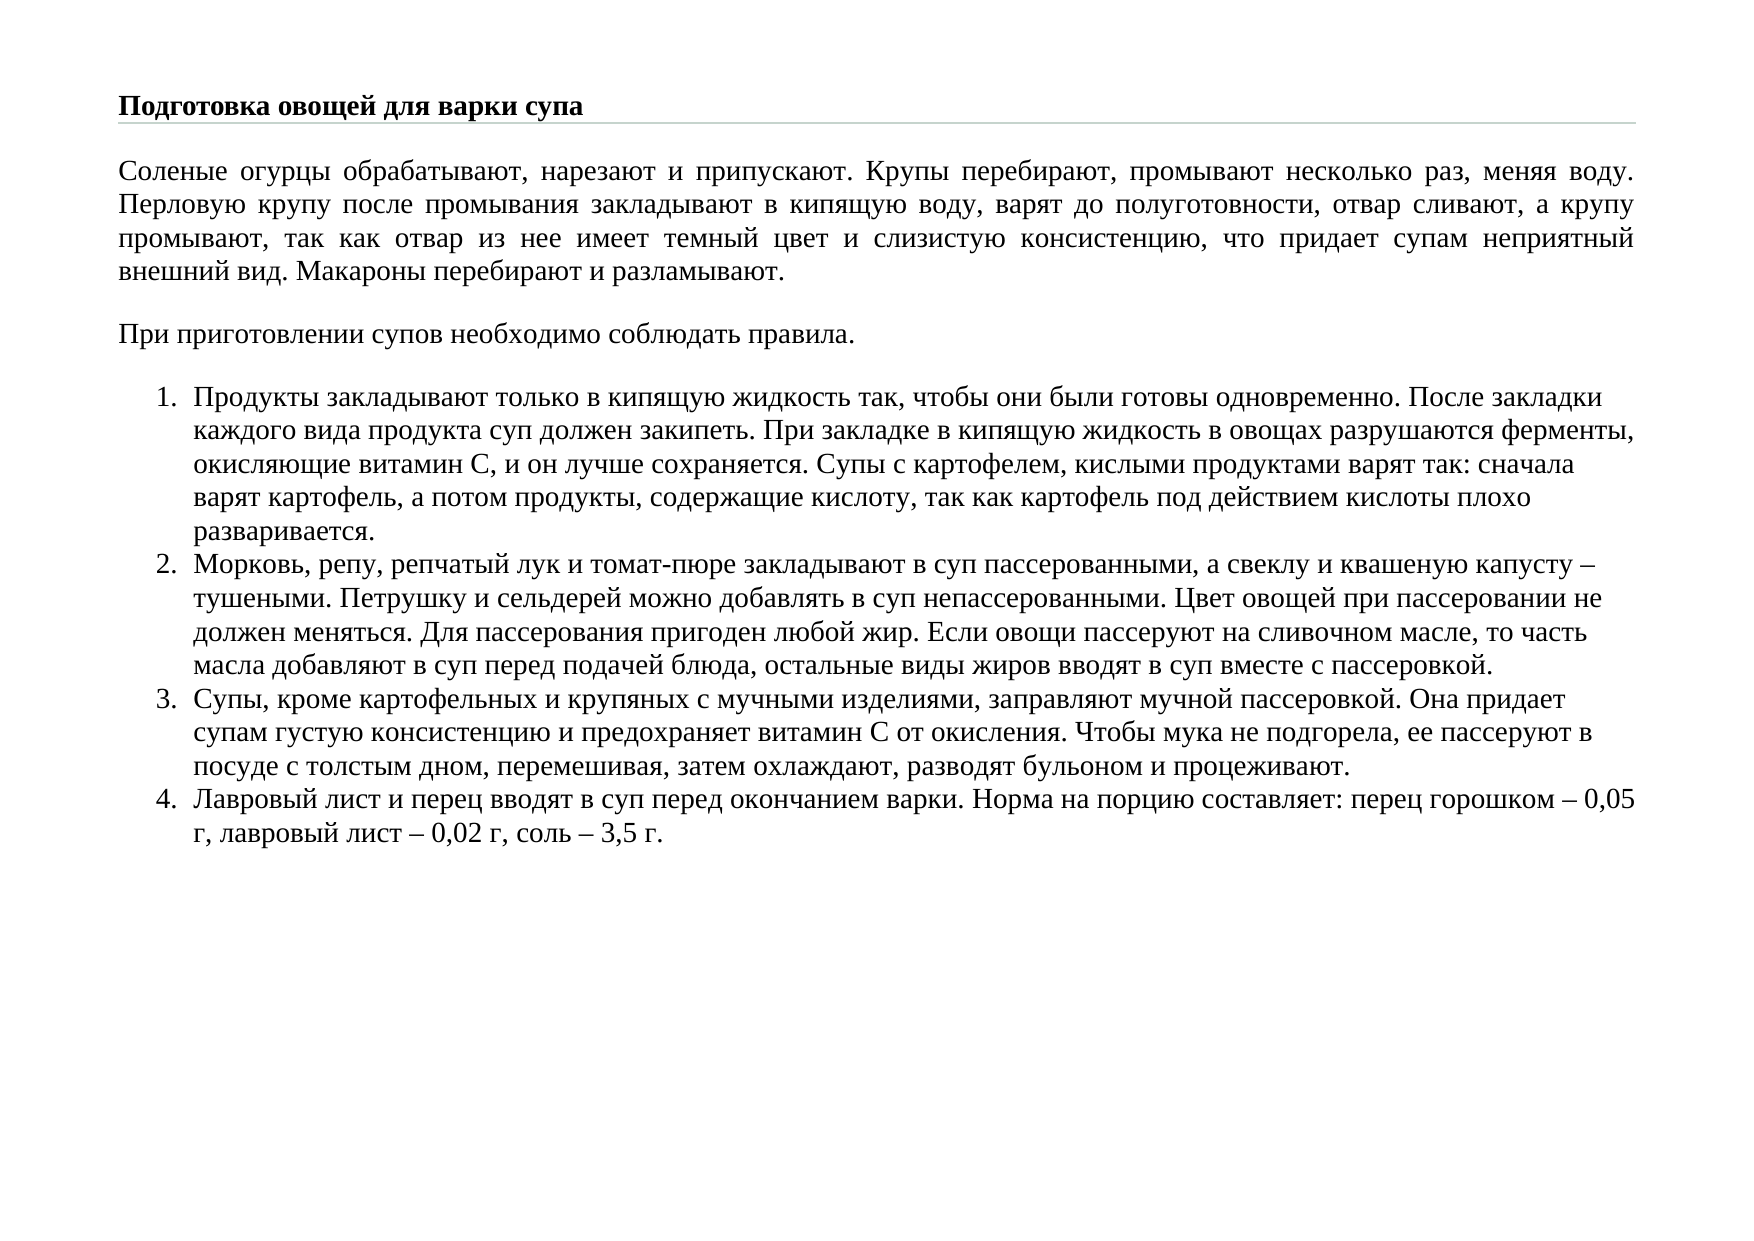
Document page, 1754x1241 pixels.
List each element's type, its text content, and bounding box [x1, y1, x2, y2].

text Соленые огурцы обрабатывают, нарезают и припускают. Крупы перебирают, промывают несколько раз, меняя воду. Перловую крупу после промывания закладывают в кипящую воду, варят до полуготовности, отвар сливают, а крупу промывают, так как отвар из нее имеет темный цвет и слизистую консистенцию, что придает супам неприятный внешний вид. Макароны перебирают и разламывают. [118, 153, 1636, 287]
list Морковь, репу, репчатый лук и томат-пюре закладывают в суп пассерованными, а свеклу и квашеную капусту – тушеными. Петрушку и сельдерей можно добавлять в суп непассерованными. Цвет овощей при пассеровании не должен меняться. Для пассерования пригоден любой жир. Если овощи пассеруют на сливочном масле, то часть масла добавляют в суп перед подачей блюда, остальные виды жиров вводят в суп вместе с пассеровкой. [156, 547, 1636, 681]
list Лавровый лист и перец вводят в суп перед окончанием варки. Норма на порцию составляет: перец горошком – 0,05 г, лавровый лист – 0,02 г, соль – 3,5 г. [156, 781, 1636, 848]
list Продукты закладывают только в кипящую жидкость так, чтобы они были готовы одновременно. После закладки каждого вида продукта суп должен закипеть. При закладке в кипящую жидкость в овощах разрушаются ферменты, окисляющие витамин С, и он лучше сохраняется. Супы с картофелем, кислыми продуктами варят так: сначала варят картофель, а потом продукты, содержащие кислоту, так как картофель под действием кислоты плохо разваривается. [156, 379, 1636, 547]
text При приготовлении супов необходимо соблюдать правила. [118, 316, 1636, 350]
text Подготовка овощей для варки супа [118, 88, 1636, 122]
list Супы, кроме картофельных и крупяных с мучными изделиями, заправляют мучной пассеровкой. Она придает супам густую консистенцию и предохраняет витамин С от окисления. Чтобы мука не подгорела, ее пассеруют в посуде с толстым дном, перемешивая, затем охлаждают, разводят бульоном и процеживают. [156, 681, 1636, 781]
